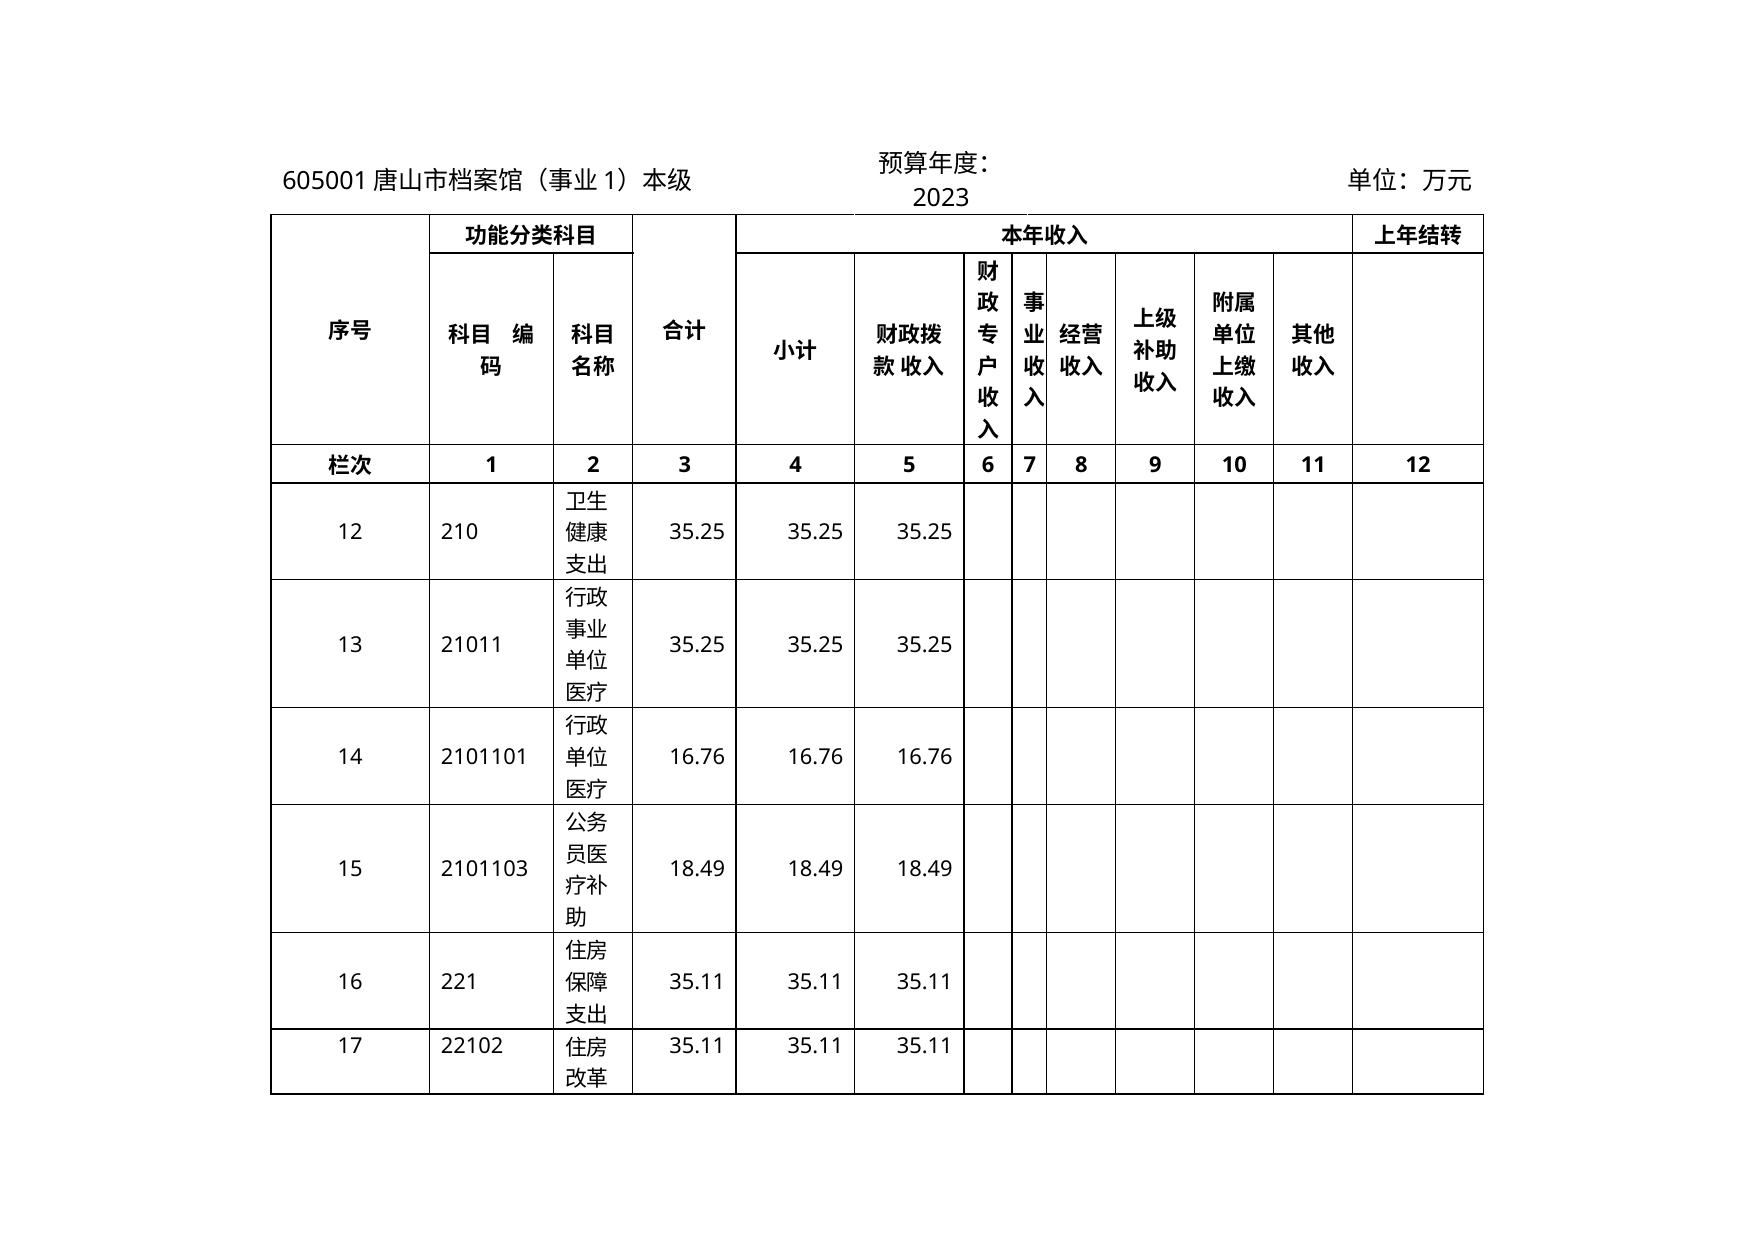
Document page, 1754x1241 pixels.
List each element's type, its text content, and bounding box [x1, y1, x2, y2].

table_cell [1274, 708, 1352, 803]
table_cell 功能分类科目 [430, 215, 632, 252]
table_cell 其他收入 [1274, 254, 1352, 444]
table_cell 6 [965, 445, 1011, 482]
table_cell [1047, 933, 1115, 1028]
table_cell [1116, 1030, 1194, 1093]
table_cell 8 [1047, 445, 1115, 482]
table_cell 卫生健康支出 [554, 484, 632, 579]
table_cell 17 [272, 1030, 429, 1093]
table_cell 住房保障支出 [554, 933, 632, 1028]
table_cell 合计 [633, 215, 735, 444]
table_cell 21011 [430, 580, 553, 707]
table_cell [1047, 1030, 1115, 1093]
table_cell 住房改革支出 [554, 1030, 632, 1093]
table_cell 栏次 [272, 445, 429, 482]
table_cell 9 [1116, 445, 1194, 482]
table_header 单位：万元 [1028, 143, 1483, 214]
table_cell 本年收入 [737, 215, 1352, 252]
table_cell 2101101 [430, 708, 553, 803]
table_cell [1013, 580, 1046, 707]
table_cell 2101103 [430, 805, 553, 932]
table_cell 35.11 [737, 1030, 854, 1093]
table_cell [1013, 1030, 1046, 1093]
table_cell 35.25 [855, 580, 963, 707]
table_cell [1116, 933, 1194, 1028]
table_cell 35.25 [633, 580, 735, 707]
table_cell [1013, 805, 1046, 932]
table_cell 15 [272, 805, 429, 932]
table_cell 35.25 [737, 580, 854, 707]
table_cell 2 [554, 445, 632, 482]
table_cell 35.11 [855, 933, 963, 1028]
table_cell [1047, 580, 1115, 707]
table_cell 35.25 [633, 484, 735, 579]
table_cell 35.25 [737, 484, 854, 579]
table_cell 18.49 [633, 805, 735, 932]
table_cell 经营收入 [1047, 254, 1115, 444]
table_cell 11 [1274, 445, 1352, 482]
table_cell [1195, 484, 1273, 579]
table_cell [1274, 1030, 1352, 1093]
table_cell [965, 708, 1011, 803]
table_cell [1116, 805, 1194, 932]
table_cell 22102 [430, 1030, 553, 1093]
table_cell 14 [272, 708, 429, 803]
table_cell [1195, 933, 1273, 1028]
table_cell [1013, 933, 1046, 1028]
table_cell 4 [737, 445, 854, 482]
table_cell [1195, 1030, 1273, 1093]
table_cell 3 [633, 445, 735, 482]
table_cell 行政事业单位医疗 [554, 580, 632, 707]
table_cell [1353, 484, 1483, 579]
table_cell [1274, 580, 1352, 707]
table_cell 上级补助收入 [1116, 254, 1194, 444]
table_cell [1195, 805, 1273, 932]
table_cell 35.11 [737, 933, 854, 1028]
table_cell 公务员医疗补助 [554, 805, 632, 932]
table_cell [1013, 708, 1046, 803]
table_cell 18.49 [855, 805, 963, 932]
table_cell 小计 [737, 254, 854, 444]
table_cell [1353, 1030, 1483, 1093]
table_cell 35.11 [855, 1030, 963, 1093]
table_cell 210 [430, 484, 553, 579]
table_cell 财政拨款 收入 [855, 254, 963, 444]
table_cell [1195, 580, 1273, 707]
table_cell 附属单位上缴收入 [1195, 254, 1273, 444]
table_cell [1353, 805, 1483, 932]
table_header 预算年度：2023 [855, 143, 1027, 214]
table_cell 35.11 [633, 933, 735, 1028]
table_cell 35.11 [633, 1030, 735, 1093]
table_cell [1195, 708, 1273, 803]
table_cell 16.76 [737, 708, 854, 803]
table_cell 16.76 [855, 708, 963, 803]
table_cell 1 [430, 445, 553, 482]
table_cell 序号 [272, 215, 429, 444]
table_cell [1116, 580, 1194, 707]
table_cell [1274, 933, 1352, 1028]
table_cell [1353, 933, 1483, 1028]
table_cell [1353, 580, 1483, 707]
table_cell 7 [1013, 445, 1046, 482]
table_cell [1047, 805, 1115, 932]
table_cell 科目 编码 [430, 254, 553, 444]
table_cell [965, 484, 1011, 579]
table_cell 上年结转 [1353, 215, 1483, 252]
table_cell [1274, 484, 1352, 579]
table_cell 科目名称 [554, 254, 632, 444]
table_cell 财政专户 收入 [965, 254, 1011, 444]
table_header 605001唐山市档案馆（事业1）本级 [272, 143, 854, 214]
table_cell [1047, 708, 1115, 803]
table_cell 16.76 [633, 708, 735, 803]
table_cell 16 [272, 933, 429, 1028]
table_cell 10 [1195, 445, 1273, 482]
table_cell 35.25 [855, 484, 963, 579]
table_cell [1274, 805, 1352, 932]
table_cell [1116, 708, 1194, 803]
table_cell 行政单位医疗 [554, 708, 632, 803]
table_cell 事业收入 [1013, 254, 1046, 444]
table_cell [1353, 708, 1483, 803]
table_cell 221 [430, 933, 553, 1028]
table_cell 13 [272, 580, 429, 707]
table_cell [965, 1030, 1011, 1093]
table_cell 18.49 [737, 805, 854, 932]
table_cell 5 [855, 445, 963, 482]
table_cell [965, 805, 1011, 932]
table_cell [1353, 254, 1483, 444]
table_cell 12 [1353, 445, 1483, 482]
table_cell [1047, 484, 1115, 579]
table_cell 12 [272, 484, 429, 579]
table_cell [1013, 484, 1046, 579]
table_cell [1116, 484, 1194, 579]
table_cell [965, 933, 1011, 1028]
table_cell [965, 580, 1011, 707]
